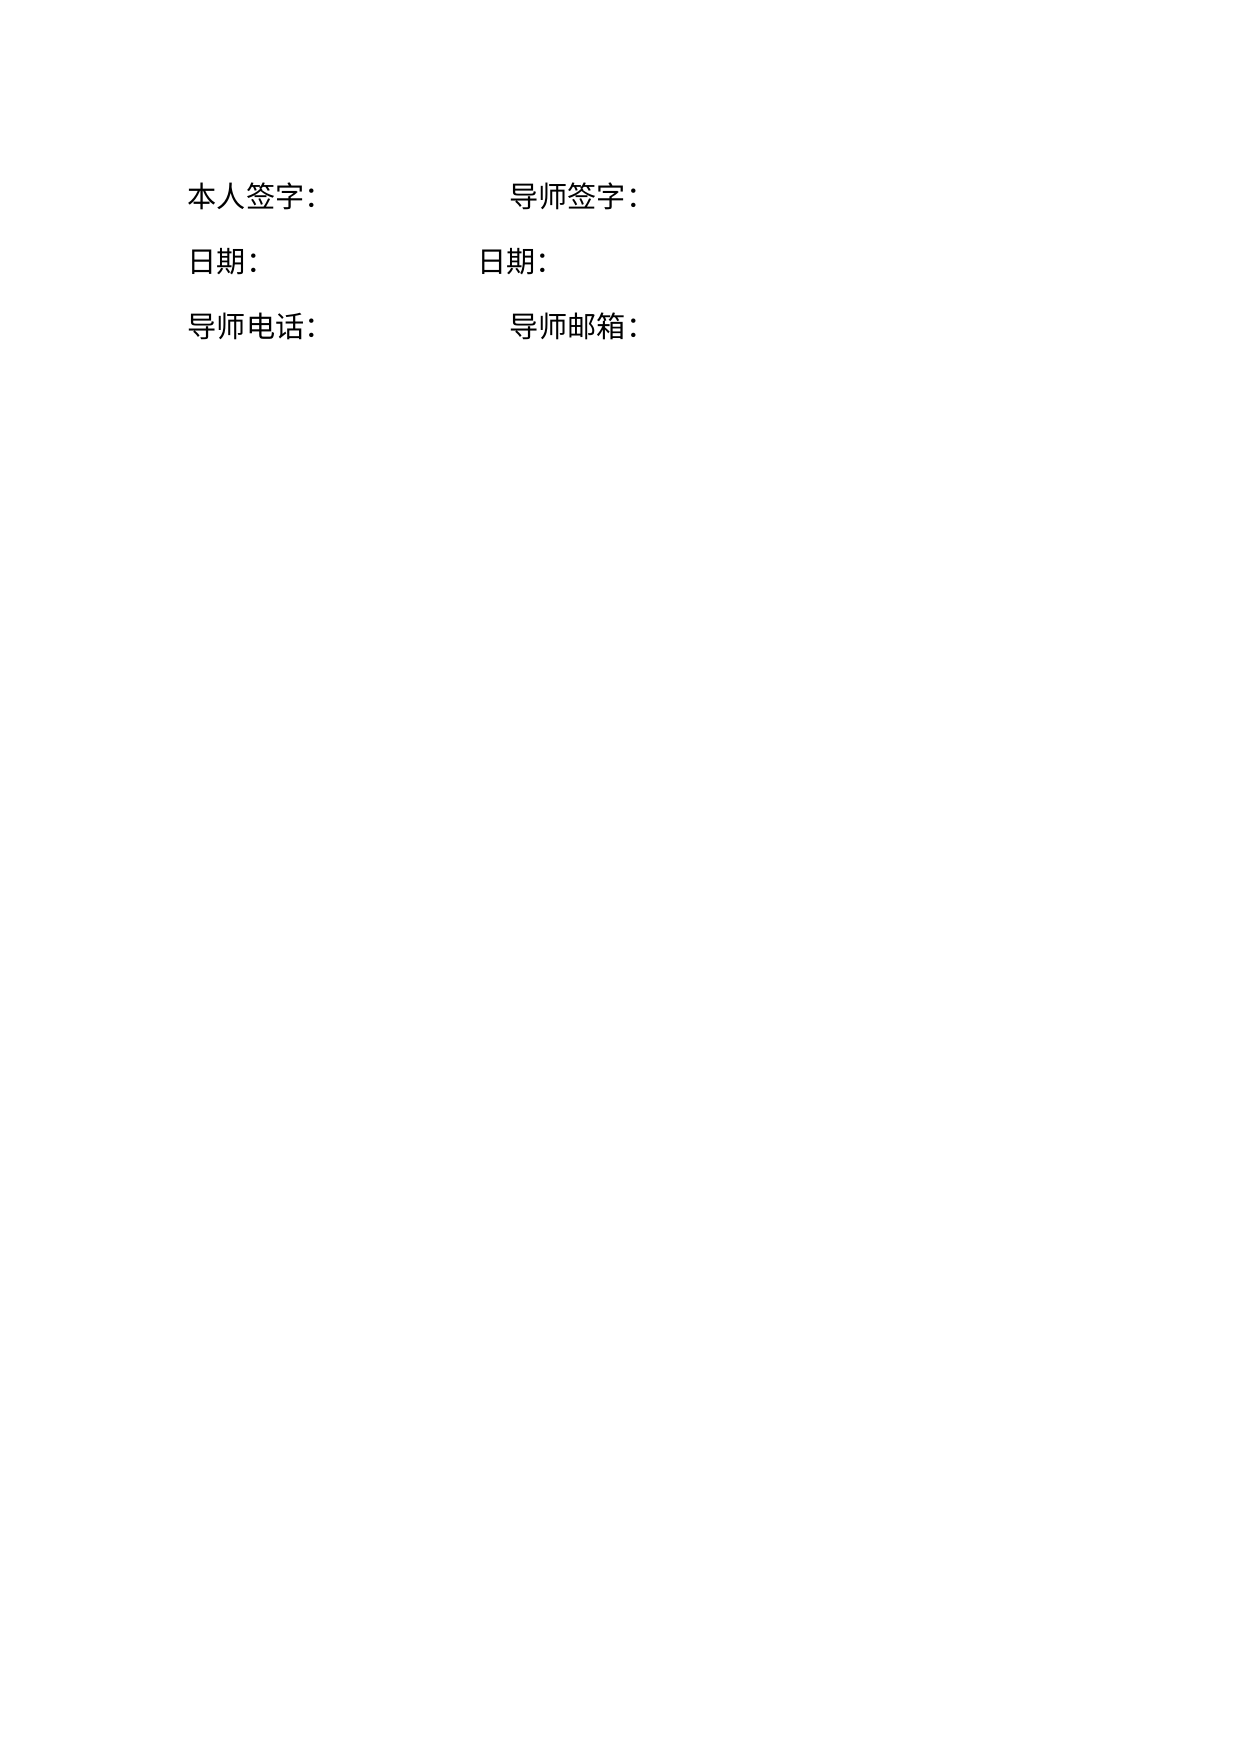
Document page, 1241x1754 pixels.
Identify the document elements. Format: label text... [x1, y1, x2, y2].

text 导师电话： 导师邮箱： [187, 292, 1053, 357]
text 日期： 日期： [187, 227, 1053, 292]
text 本人签字： 导师签字： [187, 162, 1053, 227]
